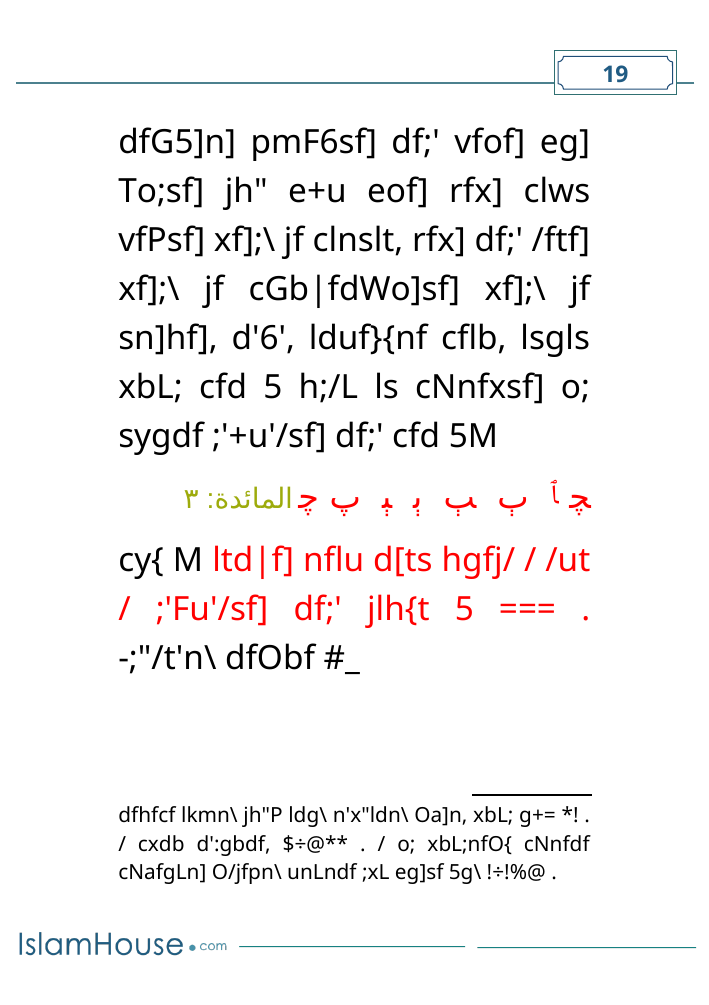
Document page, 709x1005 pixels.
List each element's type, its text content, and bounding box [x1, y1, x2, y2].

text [118, 118, 591, 457]
picture [471, 929, 697, 962]
text ﭽ ﭑ ﭒ ﭓ ﭔ ﭕ ﭖ ﭼ المائدة: ٣ [118, 477, 591, 516]
text cy{ M ltd|f] nflu d[ts hgfj/ / /ut / ;'Fu'/sf] df;' jlh{t 5 === . -;"/t'n\ dfObf #_ [118, 536, 591, 679]
picture [12, 928, 466, 961]
